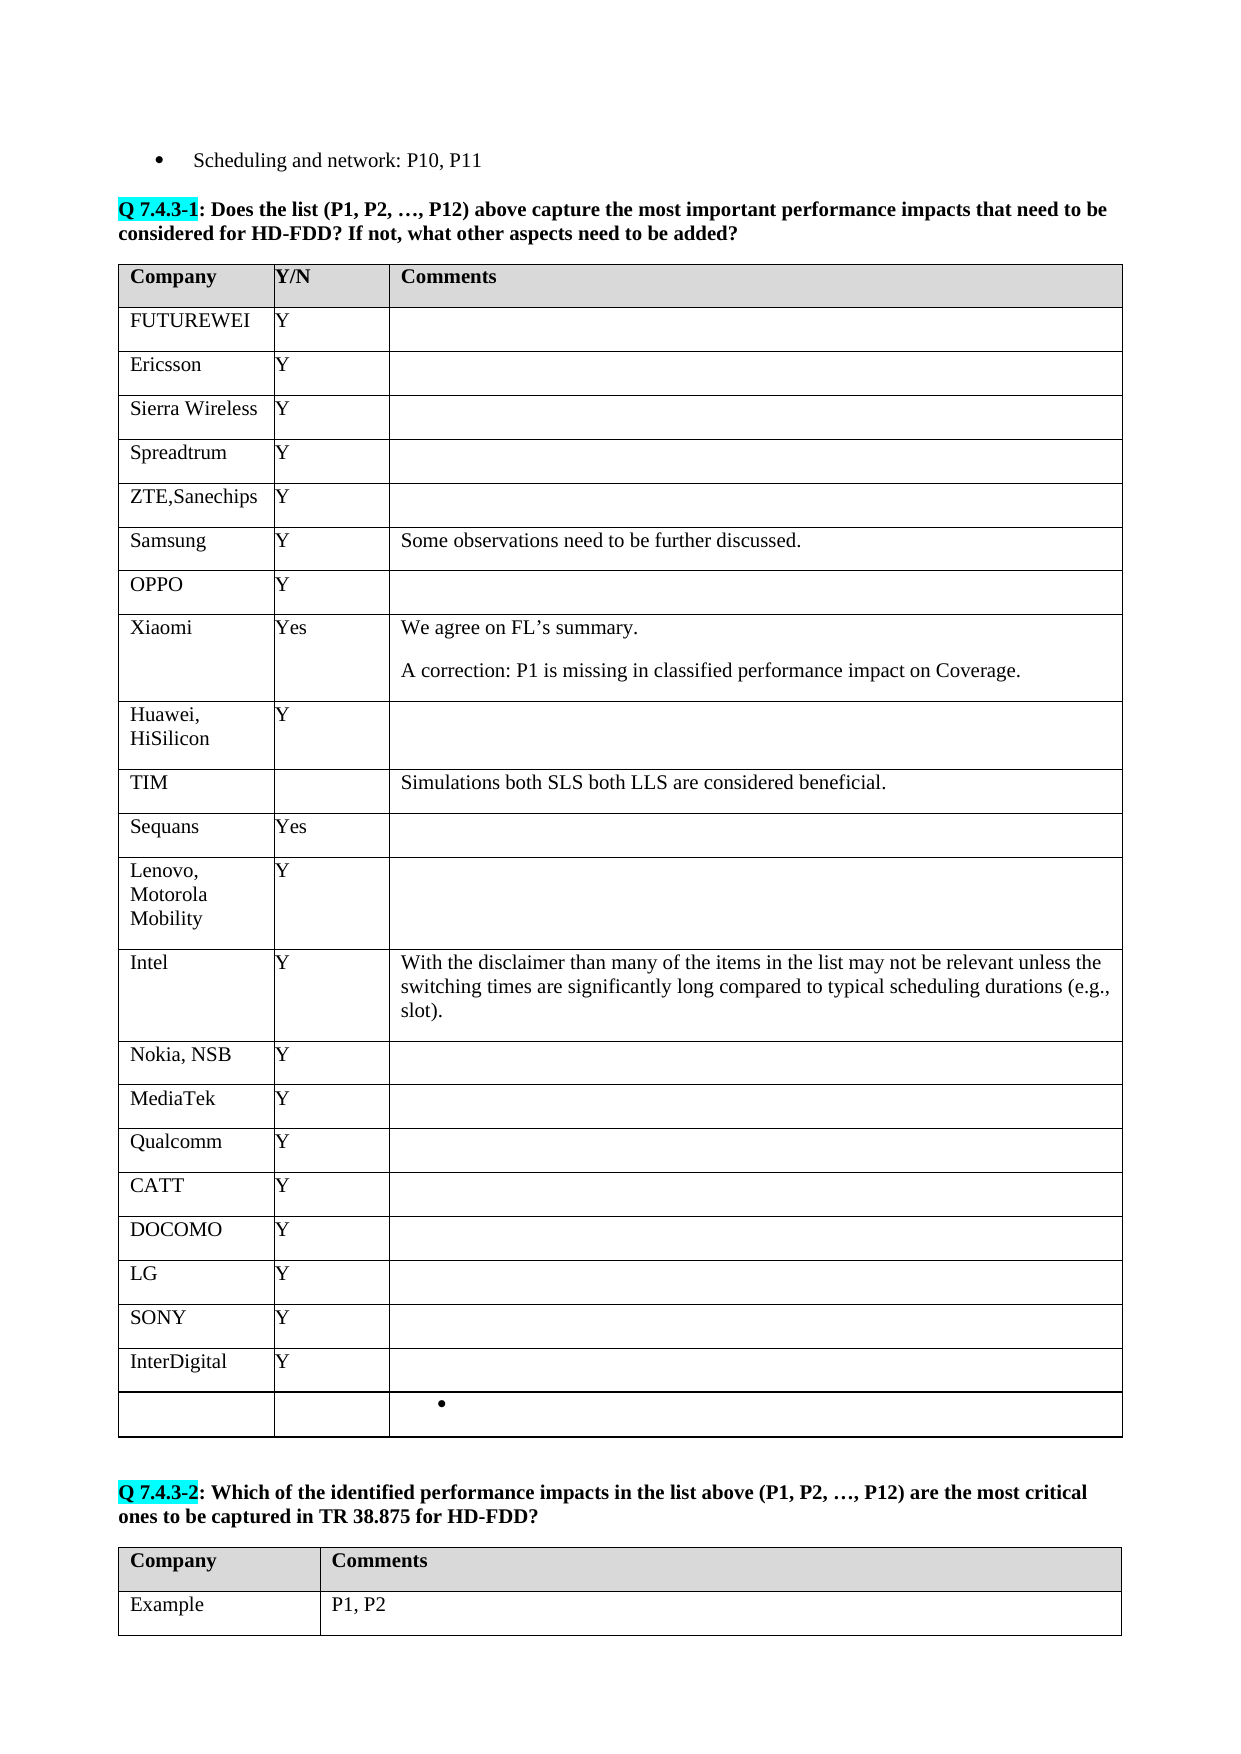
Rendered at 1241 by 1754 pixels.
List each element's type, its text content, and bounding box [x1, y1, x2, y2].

table_cell [390, 1129, 1122, 1172]
table_cell [390, 702, 1122, 769]
table_cell FUTUREWEI [119, 308, 274, 351]
table_cell Y [275, 1261, 389, 1304]
table_cell Y [275, 702, 389, 769]
table_cell Y [275, 308, 389, 351]
table_cell LG [119, 1261, 274, 1304]
text Q 7.4.3-2: Which of the identified performance impacts in the list above (P1, P2, …, P12) are the most critical ones to be captured in TR 38.875 for HD-FDD? [118, 1480, 1122, 1528]
table_header Y/N [275, 265, 389, 307]
table_cell [390, 352, 1122, 395]
table_cell Y [275, 1129, 389, 1172]
table_cell SONY [119, 1305, 274, 1347]
table_cell [390, 1393, 1122, 1436]
list Scheduling and network: P10, P11 [156, 147, 1122, 172]
table_cell Y [275, 1217, 389, 1260]
table_cell Yes [275, 615, 389, 701]
table_cell [390, 1261, 1122, 1304]
table_cell [390, 440, 1122, 483]
table_cell Y [275, 1042, 389, 1084]
table_header Company [119, 1548, 320, 1591]
table_cell [390, 1173, 1122, 1216]
table_cell We agree on FL’s summary. A correction: P1 is missing in classified performance impact on Coverage. [390, 615, 1122, 701]
table_cell Huawei, HiSilicon [119, 702, 274, 769]
table_cell ZTE,Sanechips [119, 484, 274, 527]
table_cell Ericsson [119, 352, 274, 395]
table_cell Qualcomm [119, 1129, 274, 1172]
table_cell DOCOMO [119, 1217, 274, 1260]
table_cell [390, 1217, 1122, 1260]
table_cell [390, 571, 1122, 614]
table_cell OPPO [119, 571, 274, 614]
table_cell Xiaomi [119, 615, 274, 701]
table_cell Y [275, 396, 389, 439]
table_cell Samsung [119, 528, 274, 570]
table_cell CATT [119, 1173, 274, 1216]
table_cell Intel [119, 950, 274, 1041]
table_cell Y [275, 528, 389, 570]
table_cell Spreadtrum [119, 440, 274, 483]
table_cell [390, 1305, 1122, 1347]
table_cell [390, 814, 1122, 857]
table_cell Example [119, 1592, 320, 1635]
table_cell Sierra Wireless [119, 396, 274, 439]
table_cell P1, P2 [321, 1592, 1121, 1635]
table_cell Y [275, 858, 389, 948]
table_cell Simulations both SLS both LLS are considered beneficial. [390, 770, 1122, 813]
table_cell [275, 770, 389, 813]
table_cell [390, 1042, 1122, 1084]
table_cell Some observations need to be further discussed. [390, 528, 1122, 570]
table_cell [119, 1393, 274, 1436]
table_cell TIM [119, 770, 274, 813]
table_cell Y [275, 950, 389, 1041]
table_header Comments [390, 265, 1122, 307]
table_cell [390, 858, 1122, 948]
text Q 7.4.3-1: Does the list (P1, P2, …, P12) above capture the most important performance impacts that need to be considered for HD-FDD? If not, what other aspects need to be added? [118, 197, 1122, 245]
table_header Company [119, 265, 274, 307]
table_cell Y [275, 484, 389, 527]
table_cell Nokia, NSB [119, 1042, 274, 1084]
table_cell Y [275, 440, 389, 483]
table_cell Y [275, 1305, 389, 1347]
table_cell [390, 308, 1122, 351]
table_cell With the disclaimer than many of the items in the list may not be relevant unless the switching times are significantly long compared to typical scheduling durations (e.g., slot). [390, 950, 1122, 1041]
table_cell Sequans [119, 814, 274, 857]
table_cell Y [275, 352, 389, 395]
table_cell MediaTek [119, 1085, 274, 1128]
table_cell InterDigital [119, 1349, 274, 1391]
table_cell [275, 1393, 389, 1436]
table_cell [390, 1085, 1122, 1128]
table_cell Y [275, 1349, 389, 1391]
table_cell [390, 396, 1122, 439]
table_cell [390, 484, 1122, 527]
table_cell Y [275, 571, 389, 614]
table_cell Y [275, 1173, 389, 1216]
table_cell Y [275, 1085, 389, 1128]
table_cell Lenovo, Motorola Mobility [119, 858, 274, 948]
table_cell Yes [275, 814, 389, 857]
table_header Comments [321, 1548, 1121, 1591]
table_cell [390, 1349, 1122, 1391]
